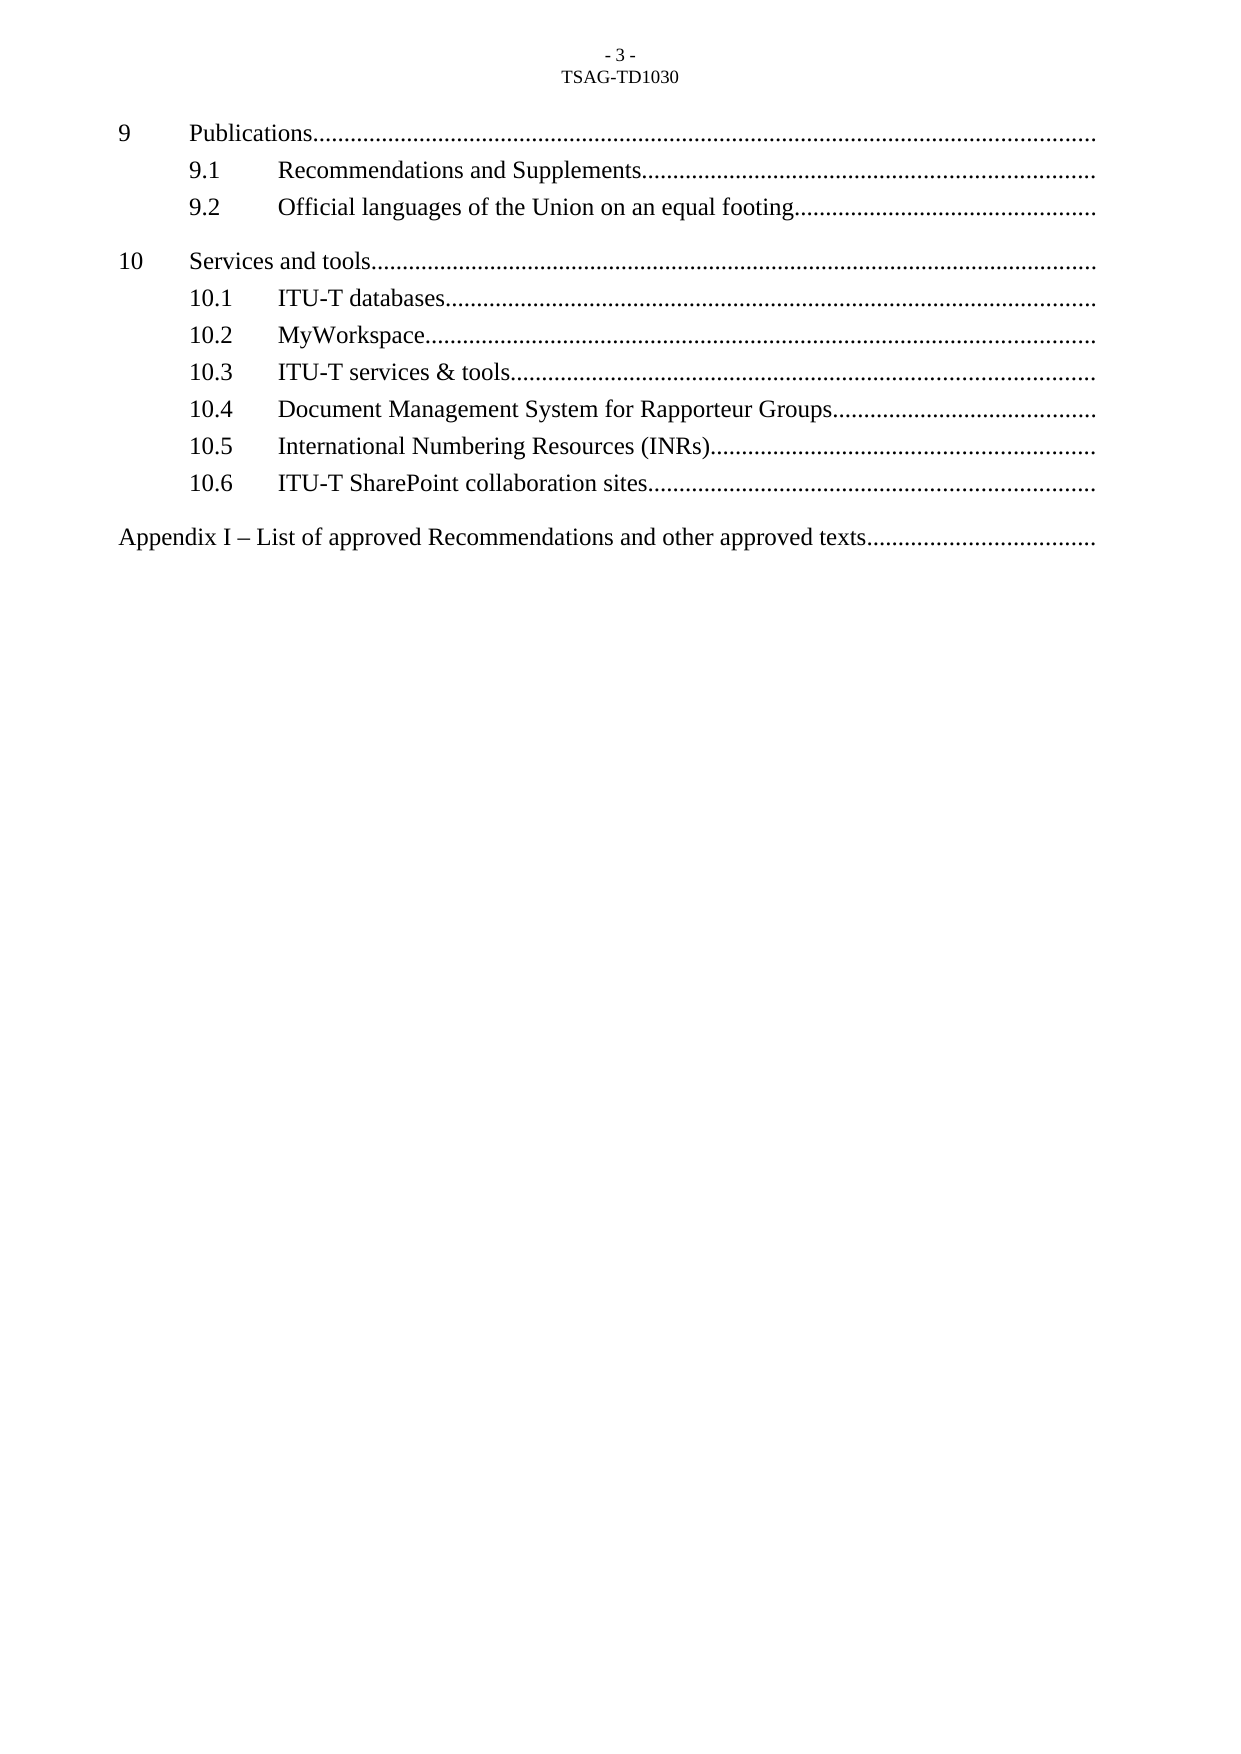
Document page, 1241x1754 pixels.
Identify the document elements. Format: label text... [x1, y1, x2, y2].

text 10.6 ITU-T SharePoint collaboration sites 28 [189, 468, 1033, 497]
text 10.3 ITU-T services & tools 27 [189, 357, 1033, 386]
text 10.1 ITU-T databases 26 [189, 283, 1033, 312]
text Appendix I – List of approved Recommendations and other approved texts 30 [118, 522, 1033, 551]
text 9.2 Official languages of the Union on an equal footing 26 [189, 192, 1033, 221]
text 10.2 MyWorkspace 27 [189, 320, 1033, 349]
text 10 Services and tools 26 [118, 246, 1033, 275]
text 9 Publications 25 [118, 118, 1033, 147]
text 9.1 Recommendations and Supplements 25 [189, 155, 1033, 184]
text 10.4 Document Management System for Rapporteur Groups 28 [189, 394, 1033, 423]
text 10.5 International Numbering Resources (INRs) 28 [189, 431, 1033, 460]
